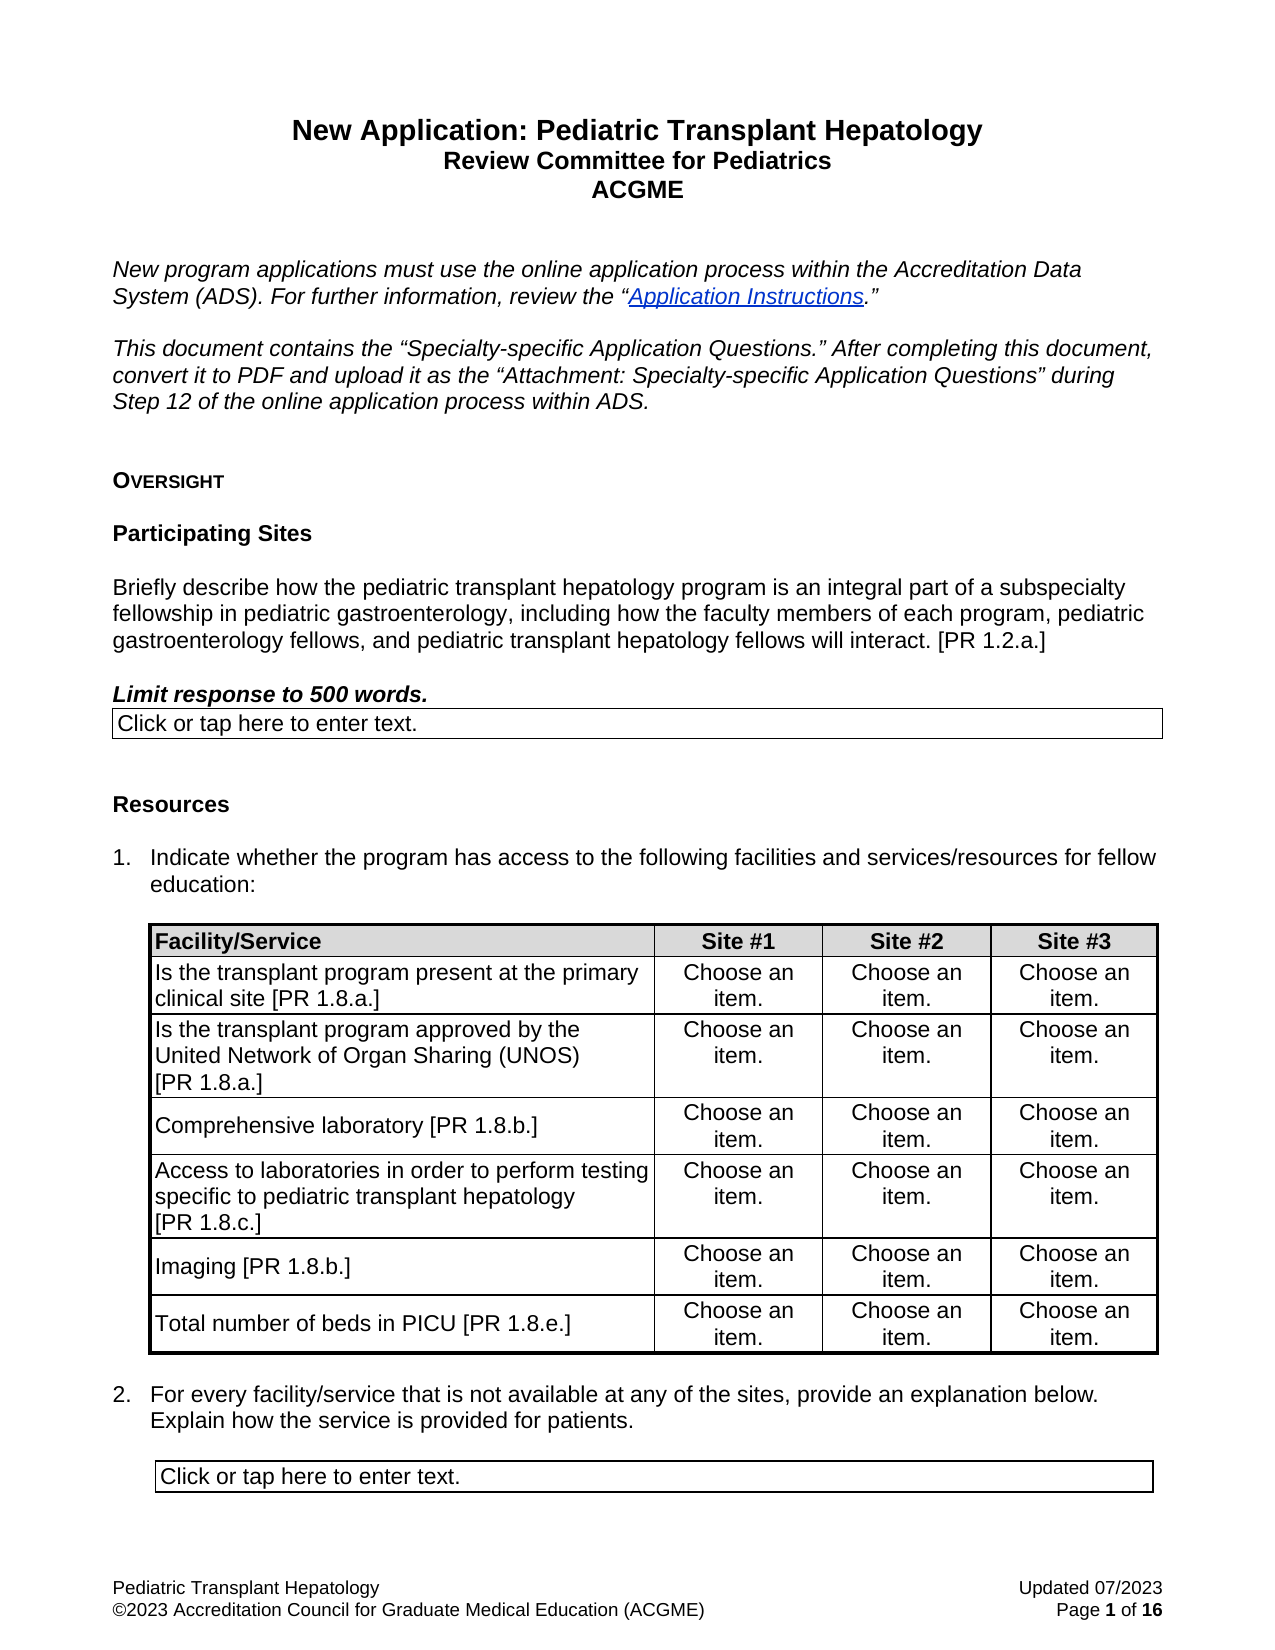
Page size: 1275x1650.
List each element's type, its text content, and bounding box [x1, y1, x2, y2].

list Indicate whether the program has access to the following facilities and services/resources for fellow education: [112, 844, 1162, 897]
table_cell Imaging [PR 1.8.b.] [152, 1239, 654, 1294]
table_cell Total number of beds in PICU [PR 1.8.e.] [152, 1296, 654, 1351]
table_header Site #1 [655, 926, 822, 956]
table_header Site #3 [992, 926, 1156, 956]
table_cell Is the transplant program present at the primary clinical site [PR 1.8.a.] [152, 957, 654, 1013]
text This document contains the “Specialty-specific Application Questions.” After completing this document, convert it to PDF and upload it as the “Attachment: Specialty-specific Application Questions” during Step 12 of the online application process within ADS. [112, 335, 1162, 414]
table_cell Comprehensive laboratory [PR 1.8.b.] [152, 1098, 654, 1153]
text Participating Sites [112, 520, 1162, 546]
table_header Facility/Service [152, 926, 654, 956]
text Review Committee for Pediatrics [112, 146, 1162, 175]
text Oversight [112, 467, 1162, 493]
text ACGME [112, 175, 1162, 203]
list For every facility/service that is not available at any of the sites, provide an explanation below. Explain how the service is provided for patients. [112, 1381, 1162, 1434]
table_cell Access to laboratories in order to perform testing specific to pediatric transplant hepatology [PR 1.8.c.] [152, 1155, 654, 1237]
text Resources [112, 791, 1162, 818]
table_cell Is the transplant program approved by the United Network of Organ Sharing (UNOS) [PR 1.8.a.] [152, 1015, 654, 1096]
text Limit response to 500 words. [112, 681, 1162, 707]
text New Application: Pediatric Transplant Hepatology [112, 112, 1162, 146]
text Briefly describe how the pediatric transplant hepatology program is an integral part of a subspecialty fellowship in pediatric gastroenterology, including how the faculty members of each program, pediatric gastroenterology fellows, and pediatric transplant hepatology fellows will interact. [PR 1.2.a.] [113, 574, 1163, 653]
table_header Site #2 [823, 926, 990, 956]
text New program applications must use the online application process within the Accreditation Data System (ADS). For further information, review the “Application Instructions.” [112, 256, 1162, 309]
